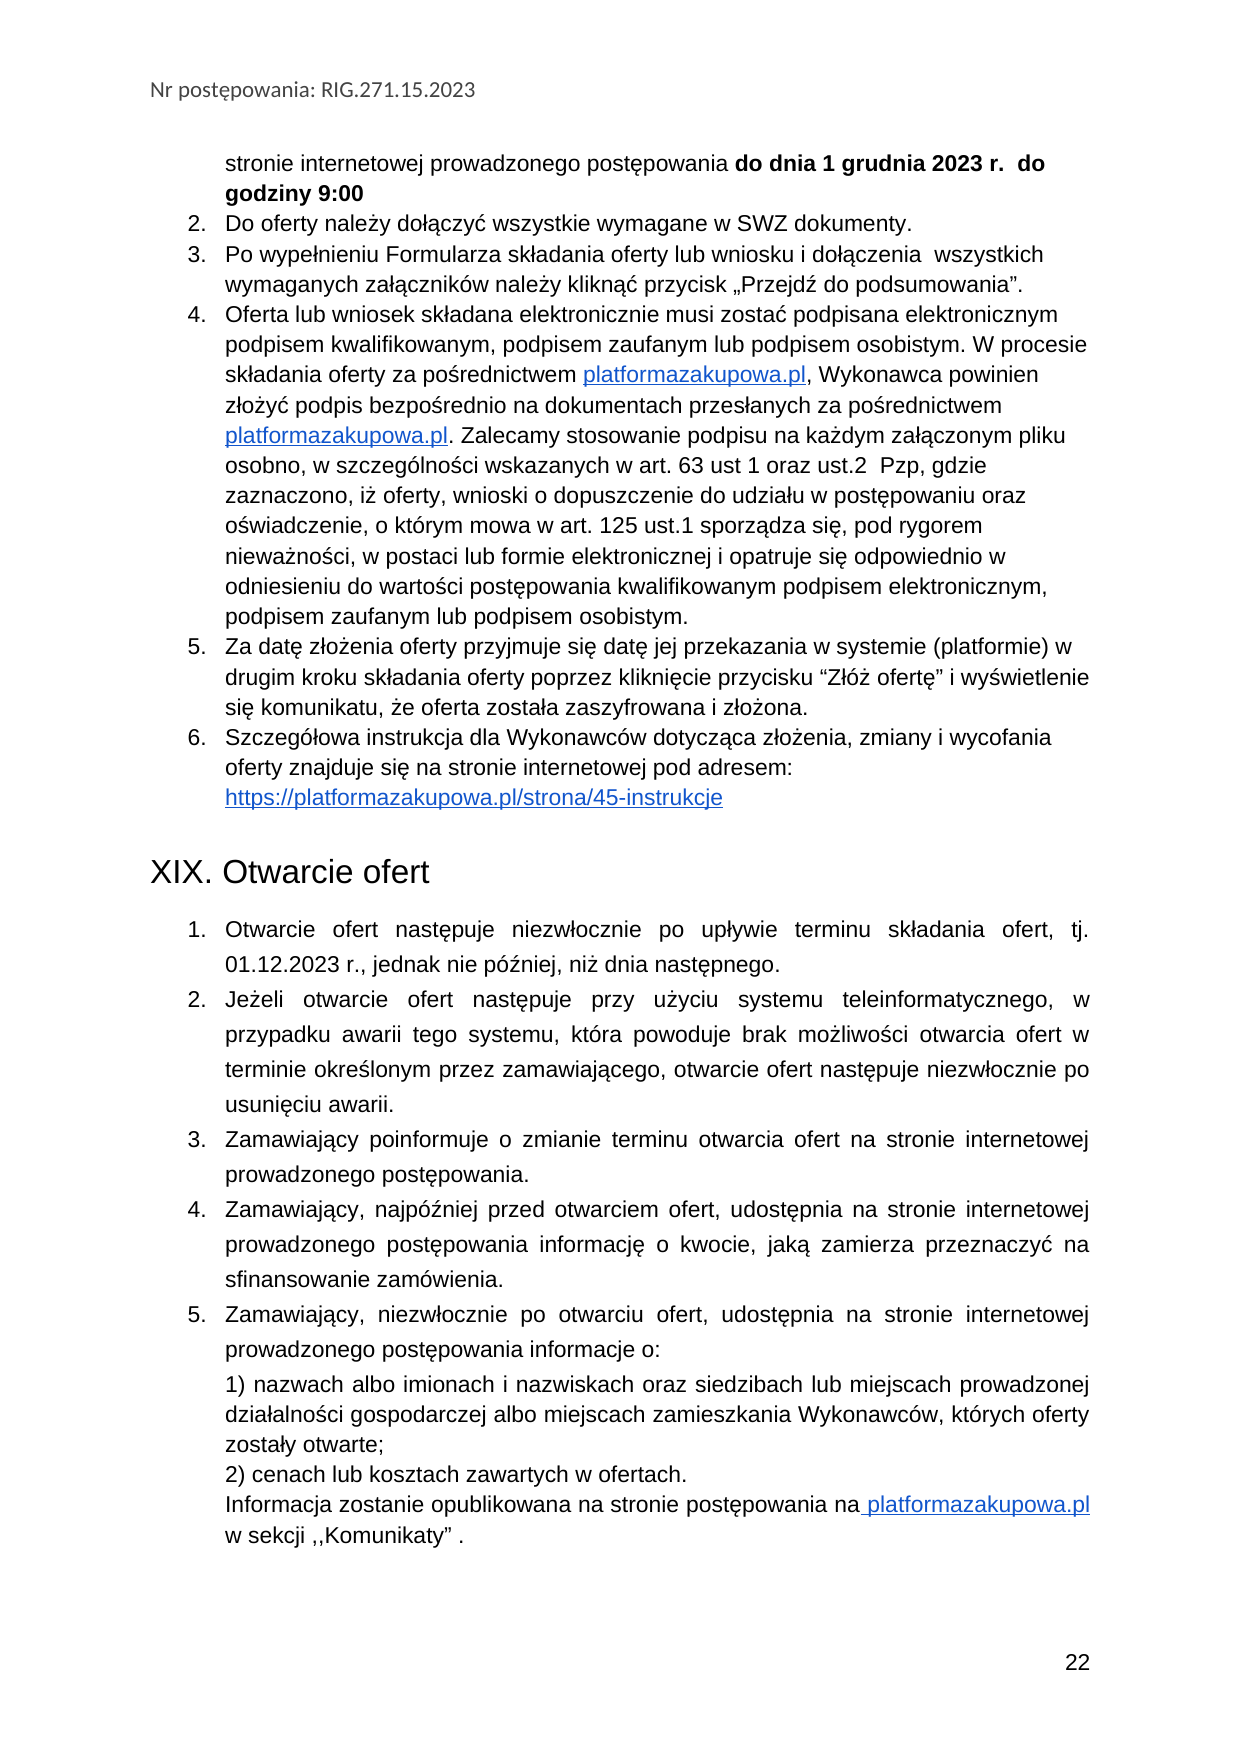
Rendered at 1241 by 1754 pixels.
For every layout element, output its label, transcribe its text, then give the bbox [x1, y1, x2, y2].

list Otwarcie ofert następuje niezwłocznie po upływie terminu składania ofert, tj. 01.12.2023 r., jednak nie później, niż dnia następnego. [187, 916, 1090, 977]
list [187, 150, 1090, 207]
list Po wypełnieniu Formularza składania oferty lub wniosku i dołączenia wszystkich wymaganych załączników należy kliknąć przycisk „Przejdź do podsumowania”. [187, 241, 1090, 297]
text 1) nazwach albo imionach i nazwiskach oraz siedzibach lub miejscach prowadzonej działalności gospodarczej albo miejscach zamieszkania Wykonawców, których oferty zostały otwarte; [225, 1371, 1090, 1457]
list Zamawiający poinformuje o zmianie terminu otwarcia ofert na stronie internetowej prowadzonego postępowania. [187, 1126, 1090, 1187]
list Oferta lub wniosek składana elektronicznie musi zostać podpisana elektronicznym podpisem kwalifikowanym, podpisem zaufanym lub podpisem osobistym. W procesie składania oferty za pośrednictwem platformazakupowa.pl, Wykonawca powinien złożyć podpis bezpośrednio na dokumentach przesłanych za pośrednictwem platformazakupowa.pl. Zalecamy stosowanie podpisu na każdym załączonym pliku osobno, w szczególności wskazanych w art. 63 ust 1 oraz ust.2 Pzp, gdzie zaznaczono, iż oferty, wnioski o dopuszczenie do udziału w postępowaniu oraz oświadczenie, o którym mowa w art. 125 ust.1 sporządza się, pod rygorem nieważności, w postaci lub formie elektronicznej i opatruje się odpowiednio w odniesieniu do wartości postępowania kwalifikowanym podpisem elektronicznym, podpisem zaufanym lub podpisem osobistym. [187, 301, 1090, 629]
subtitle XIX. Otwarcie ofert [150, 852, 1090, 891]
list Jeżeli otwarcie ofert następuje przy użyciu systemu teleinformatycznego, w przypadku awarii tego systemu, która powoduje brak możliwości otwarcia ofert w terminie określonym przez zamawiającego, otwarcie ofert następuje niezwłocznie po usunięciu awarii. [187, 986, 1090, 1117]
text 2) cenach lub kosztach zawartych w ofertach. [150, 1461, 1090, 1488]
text Informacja zostanie opublikowana na stronie postępowania na platformazakupowa.pl w sekcji ,,Komunikaty” . [225, 1491, 1090, 1548]
list Zamawiający, najpóźniej przed otwarciem ofert, udostępnia na stronie internetowej prowadzonego postępowania informację o kwocie, jaką zamierza przeznaczyć na sfinansowanie zamówienia. [187, 1196, 1090, 1292]
list Za datę złożenia oferty przyjmuje się datę jej przekazania w systemie (platformie) w drugim kroku składania oferty poprzez kliknięcie przycisku “Złóż ofertę” i wyświetlenie się komunikatu, że oferta została zaszyfrowana i złożona. [187, 633, 1090, 720]
list Zamawiający, niezwłocznie po otwarciu ofert, udostępnia na stronie internetowej prowadzonego postępowania informacje o: [187, 1301, 1090, 1362]
list Do oferty należy dołączyć wszystkie wymagane w SWZ dokumenty. [187, 210, 1090, 237]
list Szczegółowa instrukcja dla Wykonawców dotycząca złożenia, zmiany i wycofania oferty znajduje się na stronie internetowej pod adresem: https://platformazakupowa.pl/strona/45-instrukcje [187, 724, 1090, 811]
